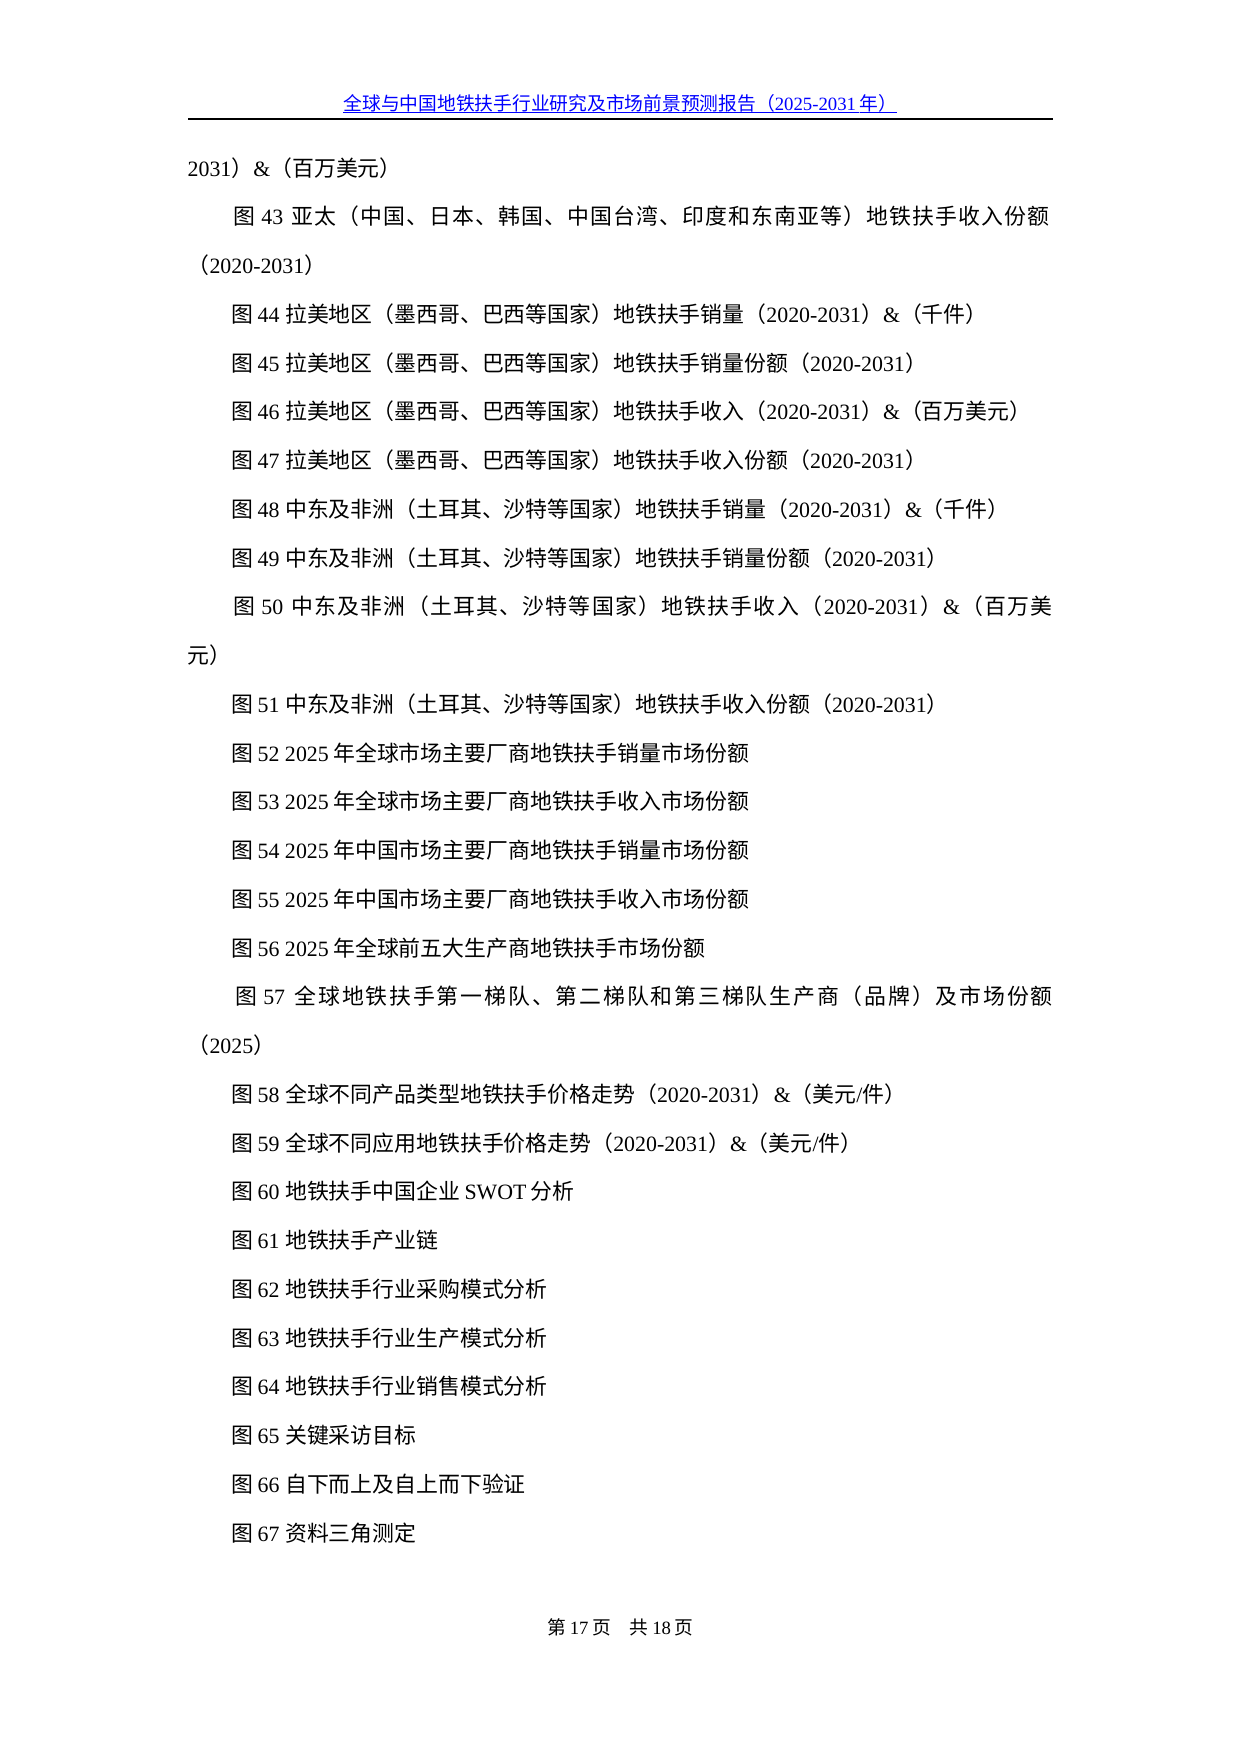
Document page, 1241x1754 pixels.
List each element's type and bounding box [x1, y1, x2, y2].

text [187, 150, 1053, 1548]
